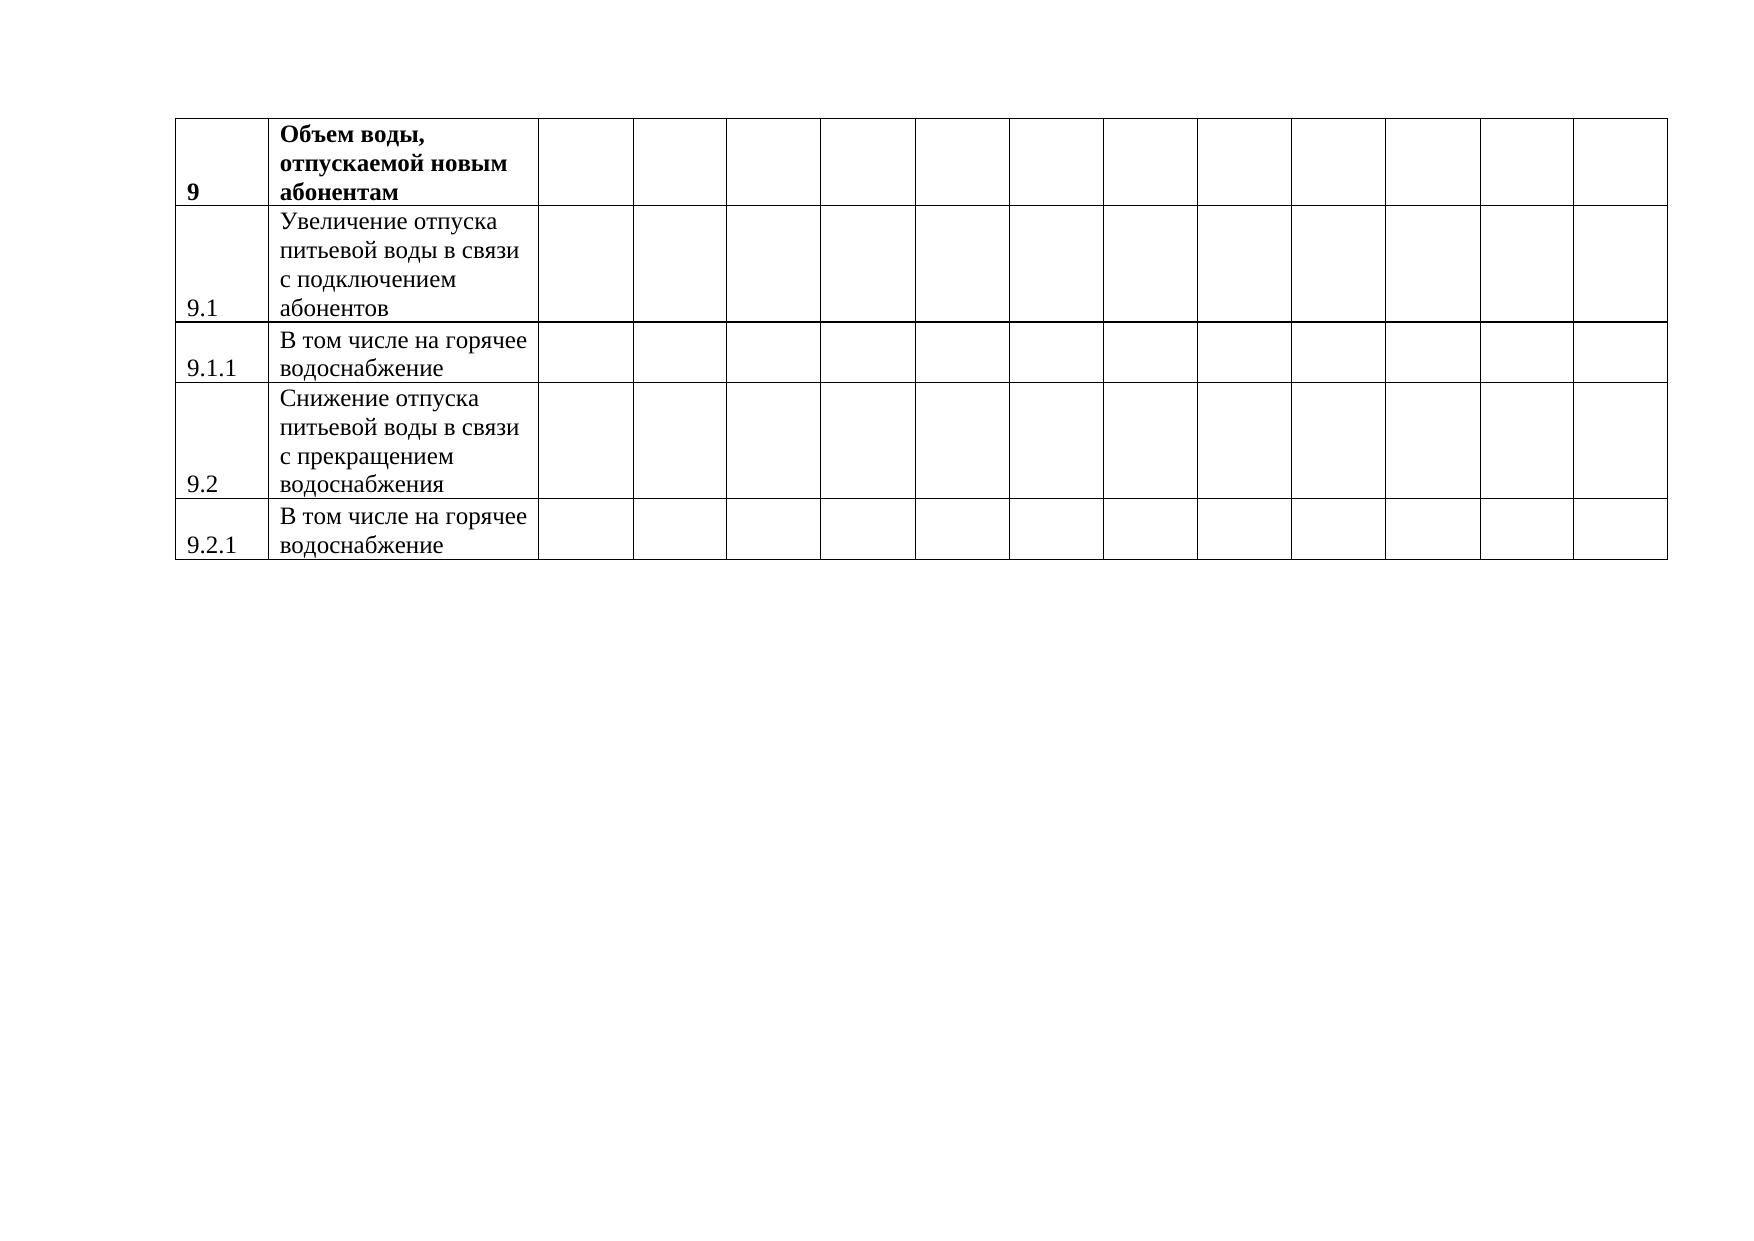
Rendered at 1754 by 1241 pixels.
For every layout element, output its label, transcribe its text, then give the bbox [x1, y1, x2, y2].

table_cell [539, 383, 633, 498]
table_cell [1198, 499, 1291, 559]
table_cell [1104, 206, 1197, 321]
table_cell [1386, 119, 1480, 205]
table_cell [539, 499, 633, 559]
table_cell [1198, 119, 1291, 205]
table_cell [1198, 323, 1291, 382]
table_cell [634, 323, 726, 382]
table_cell [821, 323, 915, 382]
table_cell [1386, 206, 1480, 321]
table_cell [1292, 206, 1385, 321]
table_cell [1574, 383, 1667, 498]
table_cell [634, 206, 726, 321]
table_cell [539, 119, 633, 205]
table_cell В том числе на горячее водоснабжение [269, 499, 538, 559]
table_cell [634, 499, 726, 559]
table_cell 9 [176, 119, 268, 205]
table_cell [821, 499, 915, 559]
table_cell [1010, 206, 1103, 321]
table_cell [727, 119, 820, 205]
table_cell [539, 323, 633, 382]
table_cell [1574, 323, 1667, 382]
table_cell [1386, 383, 1480, 498]
table_cell 9.1.1 [176, 323, 268, 382]
table_cell В том числе на горячее водоснабжение [269, 323, 538, 382]
table_cell 9.2.1 [176, 499, 268, 559]
table_cell [916, 323, 1009, 382]
table_cell [1010, 499, 1103, 559]
table_cell [1198, 206, 1291, 321]
table_cell [1104, 499, 1197, 559]
table_cell [916, 383, 1009, 498]
table_cell [1010, 119, 1103, 205]
table_cell [1292, 323, 1385, 382]
table_cell [1481, 206, 1573, 321]
table_cell [1292, 119, 1385, 205]
table_cell Снижение отпуска питьевой воды в связи с прекращением водоснабжения [269, 383, 538, 498]
table_cell [539, 206, 633, 321]
table_cell [1481, 119, 1573, 205]
table_cell [1198, 383, 1291, 498]
table_cell [1104, 323, 1197, 382]
table_cell 9.2 [176, 383, 268, 498]
table_cell [1104, 383, 1197, 498]
table_cell [1574, 206, 1667, 321]
table_cell [1481, 383, 1573, 498]
table_cell [916, 206, 1009, 321]
table_cell Увеличение отпуска питьевой воды в связи с подключением абонентов [269, 206, 538, 321]
table_cell [916, 119, 1009, 205]
table_cell [634, 119, 726, 205]
table_cell [634, 383, 726, 498]
table_cell [1010, 323, 1103, 382]
table_cell [1386, 499, 1480, 559]
table_cell Объем воды, отпускаемой новым абонентам [269, 119, 538, 205]
table_cell [1481, 499, 1573, 559]
table_cell [727, 206, 820, 321]
table_cell [821, 119, 915, 205]
table_cell [727, 383, 820, 498]
table_cell [1104, 119, 1197, 205]
table_cell [727, 323, 820, 382]
table_cell [1010, 383, 1103, 498]
table_cell [1574, 119, 1667, 205]
table_cell [1574, 499, 1667, 559]
table_cell [1292, 383, 1385, 498]
table_cell [1292, 499, 1385, 559]
table_cell [821, 206, 915, 321]
table_cell 9.1 [176, 206, 268, 321]
table_cell [1386, 323, 1480, 382]
table_cell [727, 499, 820, 559]
table_cell [821, 383, 915, 498]
table_cell [916, 499, 1009, 559]
table_cell [1481, 323, 1573, 382]
